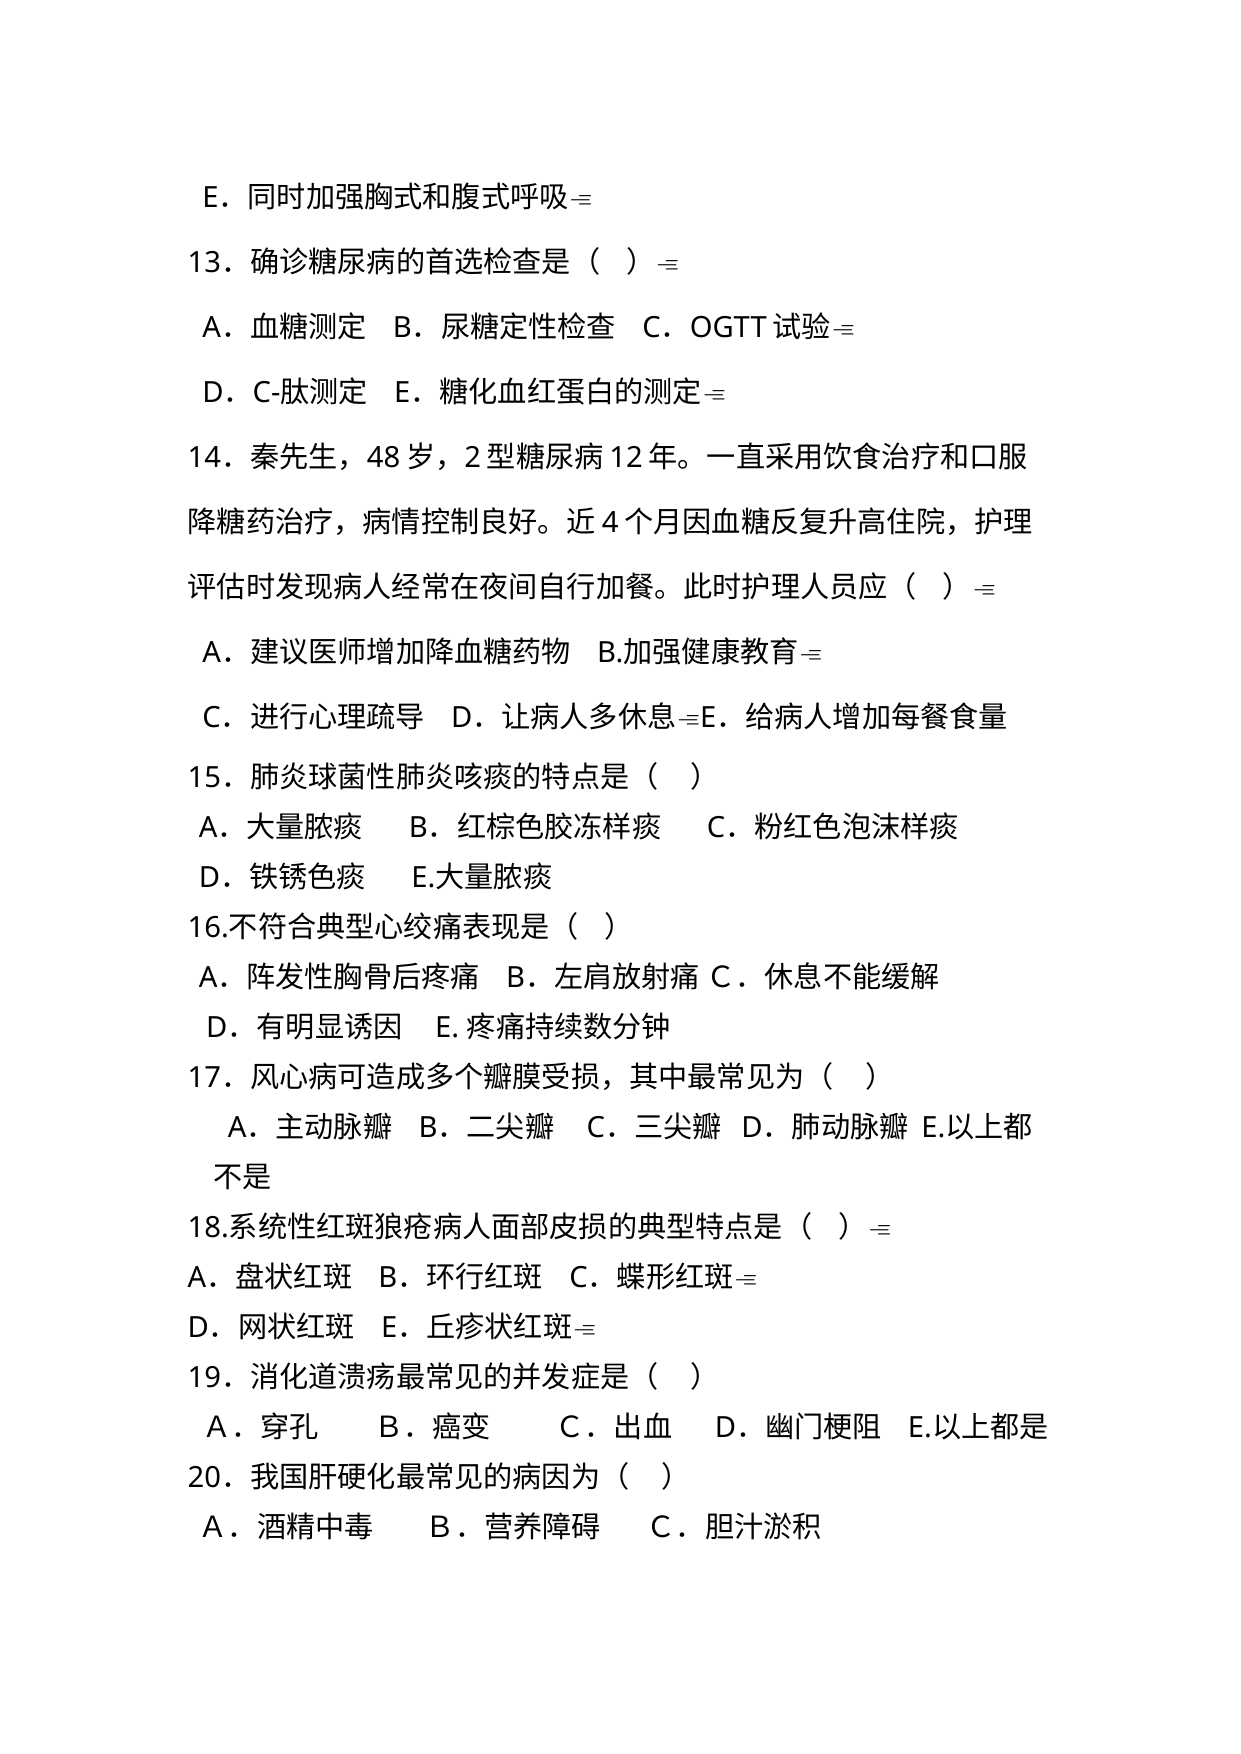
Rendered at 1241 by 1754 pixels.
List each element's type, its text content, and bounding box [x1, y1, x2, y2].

text E．同时加强胸式和腹式呼吸 [187, 162, 1053, 227]
text A．盘状红斑 B．环行红斑 C．蝶形红斑 [187, 1247, 1053, 1297]
text 15．肺炎球菌性肺炎咳痰的特点是（ ） [187, 747, 1053, 797]
text 17．风心病可造成多个瓣膜受损，其中最常见为（ ） [187, 1047, 1053, 1097]
text Ａ．穿孔 Ｂ．癌变 Ｃ．出血 D．幽门梗阻 E.以上都是 [187, 1397, 1053, 1447]
text A．血糖测定 B．尿糖定性检查 C．OGTT试验 [187, 292, 1053, 357]
text 18.系统性红斑狼疮病人面部皮损的典型特点是（ ） [187, 1197, 1053, 1247]
text Ａ．酒精中毒 Ｂ．营养障碍 Ｃ．胆汁淤积 [198, 1497, 1053, 1547]
text C．进行心理疏导 D．让病人多休息E．给病人增加每餐食量 [187, 682, 1053, 747]
text 20．我国肝硬化最常见的病因为（ ） [187, 1447, 1053, 1497]
text D．有明显诱因 E. 疼痛持续数分钟 [198, 997, 1053, 1047]
text 19．消化道溃疡最常见的并发症是（ ） [187, 1347, 1053, 1397]
text 14．秦先生，48岁，2型糖尿病12年。一直采用饮食治疗和口服降糖药治疗，病情控制良好。近4个月因血糖反复升高住院，护理评估时发现病人经常在夜间自行加餐。此时护理人员应（ ） [187, 422, 1053, 617]
text D．C-肽测定 E．糖化血红蛋白的测定 [187, 357, 1053, 422]
text A．主动脉瓣 B．二尖瓣 C．三尖瓣 D．肺动脉瓣 E.以上都不是 [198, 1097, 1053, 1197]
text 13．确诊糖尿病的首选检查是（ ） [187, 227, 1053, 292]
text D．网状红斑 E．丘疹状红斑 [187, 1297, 1053, 1347]
text D．铁锈色痰 E.大量脓痰 [198, 847, 1053, 897]
text A．建议医师增加降血糖药物 B.加强健康教育 [187, 617, 1053, 682]
text A．阵发性胸骨后疼痛 B．左肩放射痛 Ｃ．休息不能缓解 [198, 947, 1053, 997]
text A．大量脓痰 B．红棕色胶冻样痰 C．粉红色泡沫样痰 [198, 797, 1053, 847]
text 16.不符合典型心绞痛表现是（ ） [187, 897, 1053, 947]
